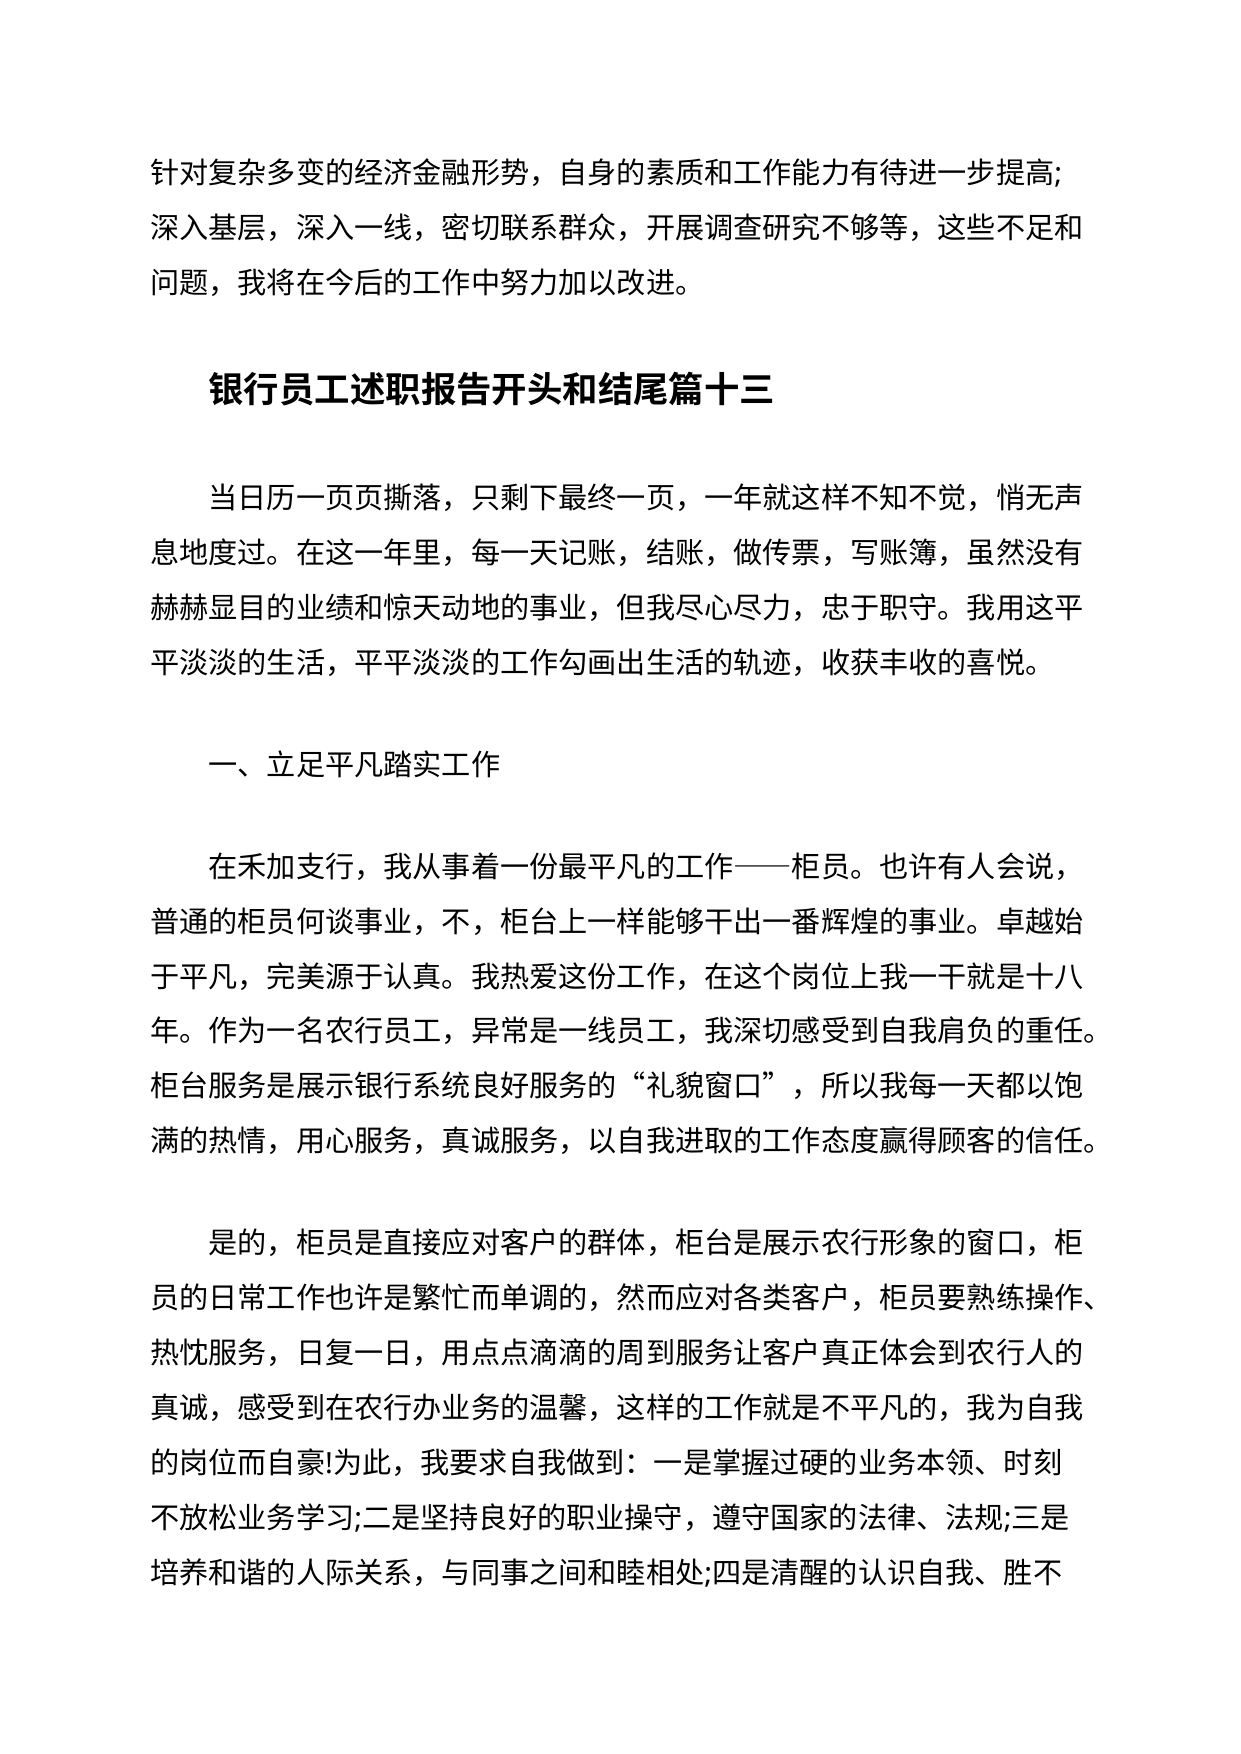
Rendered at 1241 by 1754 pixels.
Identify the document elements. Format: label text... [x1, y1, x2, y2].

text 当日历一页页撕落，只剩下最终一页，一年就这样不知不觉，悄无声息地度过。在这一年里，每一天记账，结账，做传票，写账簿，虽然没有赫赫显目的业绩和惊天动地的事业，但我尽心尽力，忠于职守。我用这平平淡淡的生活，平平淡淡的工作勾画出生活的轨迹，收获丰收的喜悦。 [150, 475, 1090, 682]
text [150, 150, 1090, 302]
text 银行员工述职报告开头和结尾篇十三 [150, 362, 1090, 413]
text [150, 1219, 1090, 1592]
text 一、立足平凡踏实工作 [150, 742, 1090, 784]
text 在禾加支行，我从事着一份最平凡的工作——柜员。也许有人会说，普通的柜员何谈事业，不，柜台上一样能够干出一番辉煌的事业。卓越始于平凡，完美源于认真。我热爱这份工作，在这个岗位上我一干就是十八年。作为一名农行员工，异常是一线员工，我深切感受到自我肩负的重任。柜台服务是展示银行系统良好服务的“礼貌窗口”，所以我每一天都以饱满的热情，用心服务，真诚服务，以自我进取的工作态度赢得顾客的信任。 [150, 843, 1090, 1160]
